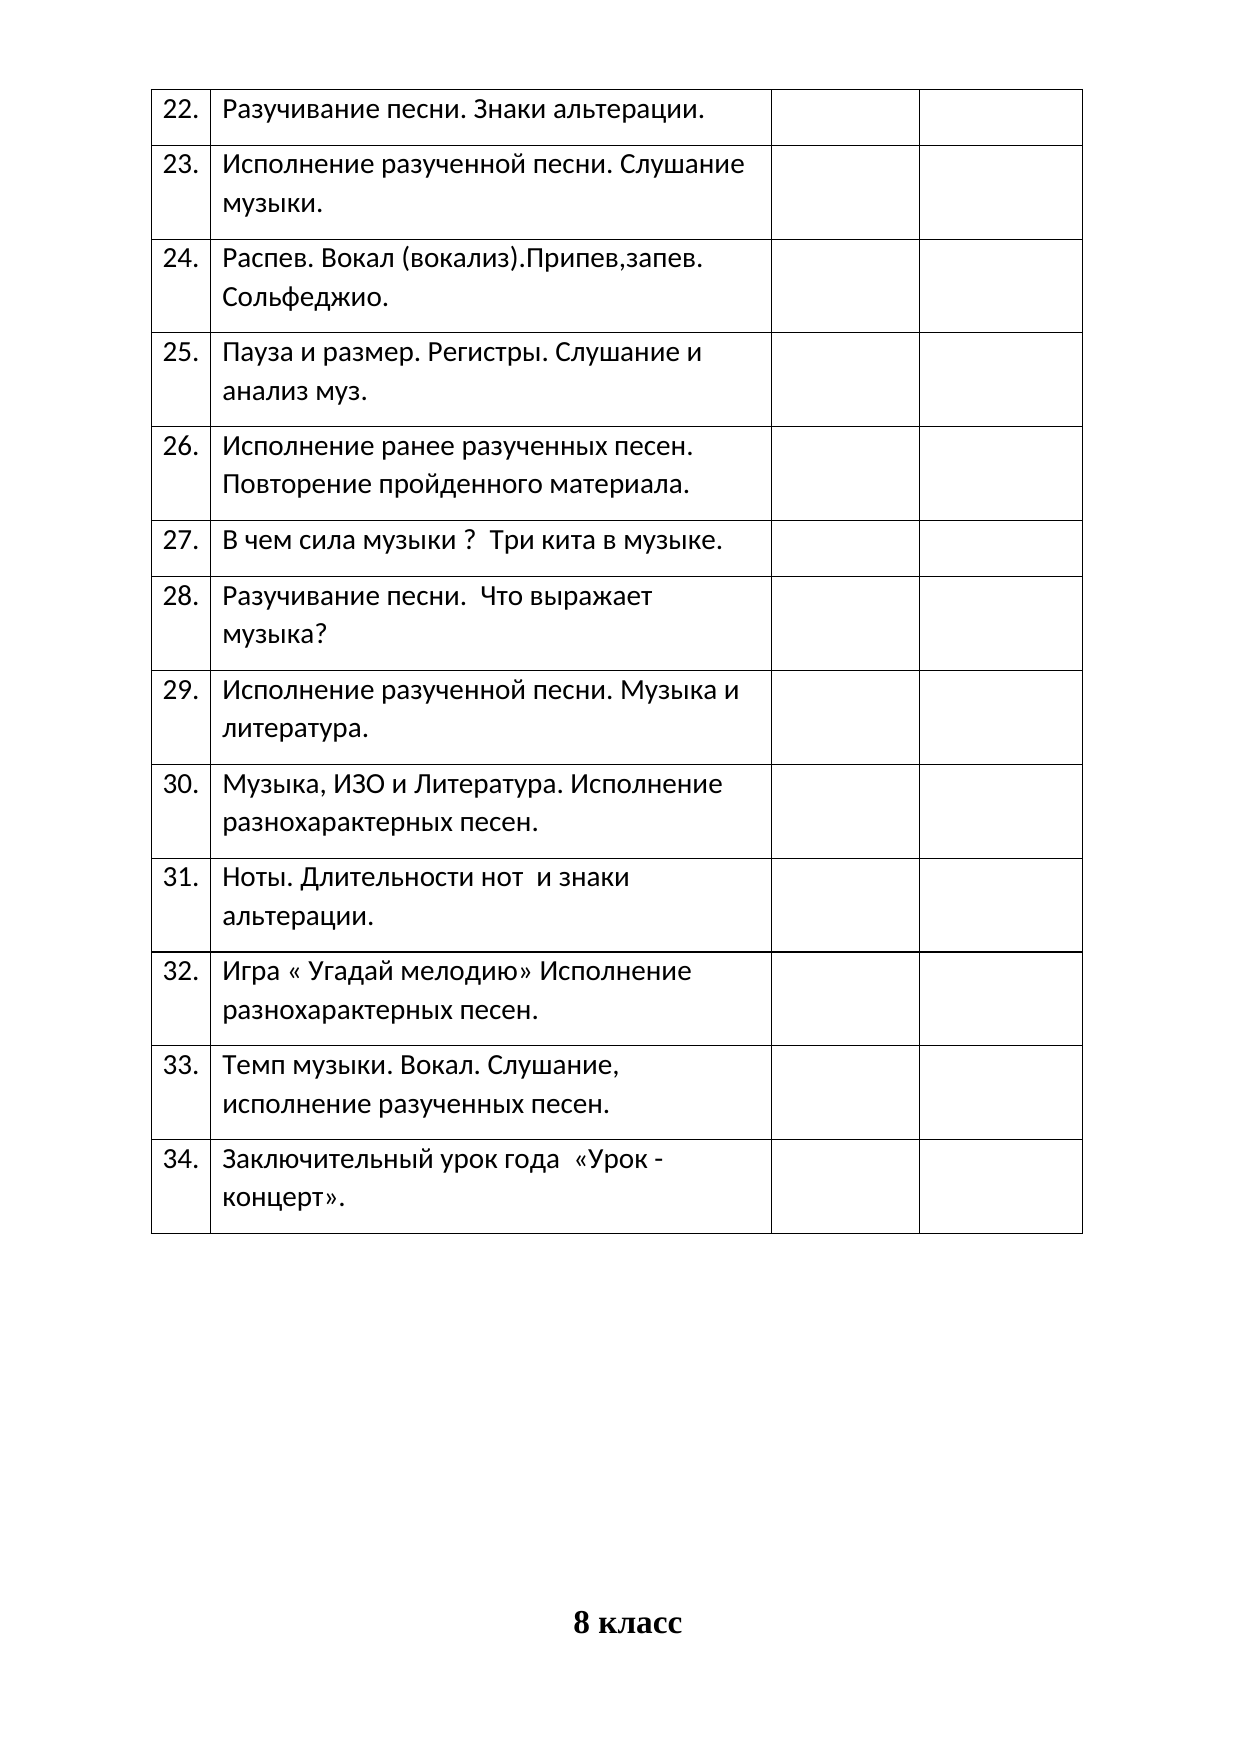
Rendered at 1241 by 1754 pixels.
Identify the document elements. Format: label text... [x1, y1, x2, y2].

table_cell [772, 859, 919, 951]
table_cell В чем сила музыки ? Три кита в музыке. [211, 521, 771, 576]
table_cell [772, 521, 919, 576]
table_cell Пауза и размер. Регистры. Слушание и анализ муз. [211, 333, 771, 426]
table_cell 23. [152, 146, 210, 238]
table_cell 29. [152, 671, 210, 764]
table_cell 25. [152, 333, 210, 426]
table_cell [920, 671, 1082, 764]
table_cell [772, 953, 919, 1045]
table_cell 28. [152, 577, 210, 670]
table_cell Заключительный урок года «Урок -концерт». [211, 1140, 771, 1233]
table_cell [772, 90, 919, 144]
table_cell [772, 240, 919, 332]
table_cell [920, 1140, 1082, 1233]
table_cell Разучивание песни. Что выражает музыка? [211, 577, 771, 670]
table_cell 32. [152, 953, 210, 1045]
table_cell 24. [152, 240, 210, 332]
table_cell 30. [152, 765, 210, 857]
table_cell [772, 577, 919, 670]
table_cell [920, 146, 1082, 238]
table_cell [920, 765, 1082, 857]
table_cell Темп музыки. Вокал. Слушание, исполнение разученных песен. [211, 1046, 771, 1139]
table_cell [920, 90, 1082, 144]
table_cell Разучивание песни. Знаки альтерации. [211, 90, 771, 144]
table_cell 31. [152, 859, 210, 951]
table_cell Исполнение разученной песни. Музыка и литература. [211, 671, 771, 764]
table_cell 26. [152, 427, 210, 520]
table_cell [772, 1140, 919, 1233]
table_cell [920, 859, 1082, 951]
table_cell 22. [152, 90, 210, 144]
table_cell Исполнение разученной песни. Слушание музыки. [211, 146, 771, 238]
table_cell [920, 333, 1082, 426]
table_cell 27. [152, 521, 210, 576]
table_cell [772, 333, 919, 426]
table_cell Игра « Угадай мелодию» Исполнение разнохарактерных песен. [211, 953, 771, 1045]
table_cell [920, 577, 1082, 670]
table_cell Распев. Вокал (вокализ).Припев,запев. Сольфеджио. [211, 240, 771, 332]
table_cell [920, 240, 1082, 332]
table_cell 33. [152, 1046, 210, 1139]
table_cell [772, 146, 919, 238]
table_cell [920, 953, 1082, 1045]
table_cell [920, 521, 1082, 576]
table_cell [772, 671, 919, 764]
table_cell Музыка, ИЗО и Литература. Исполнение разнохарактерных песен. [211, 765, 771, 857]
text 8 класс [162, 1602, 1093, 1641]
table_cell [920, 427, 1082, 520]
table_cell Ноты. Длительности нот и знаки альтерации. [211, 859, 771, 951]
table_cell Исполнение ранее разученных песен. Повторение пройденного материала. [211, 427, 771, 520]
table_cell [772, 427, 919, 520]
table_cell [772, 1046, 919, 1139]
table_cell [920, 1046, 1082, 1139]
table_cell [772, 765, 919, 857]
table_cell 34. [152, 1140, 210, 1233]
